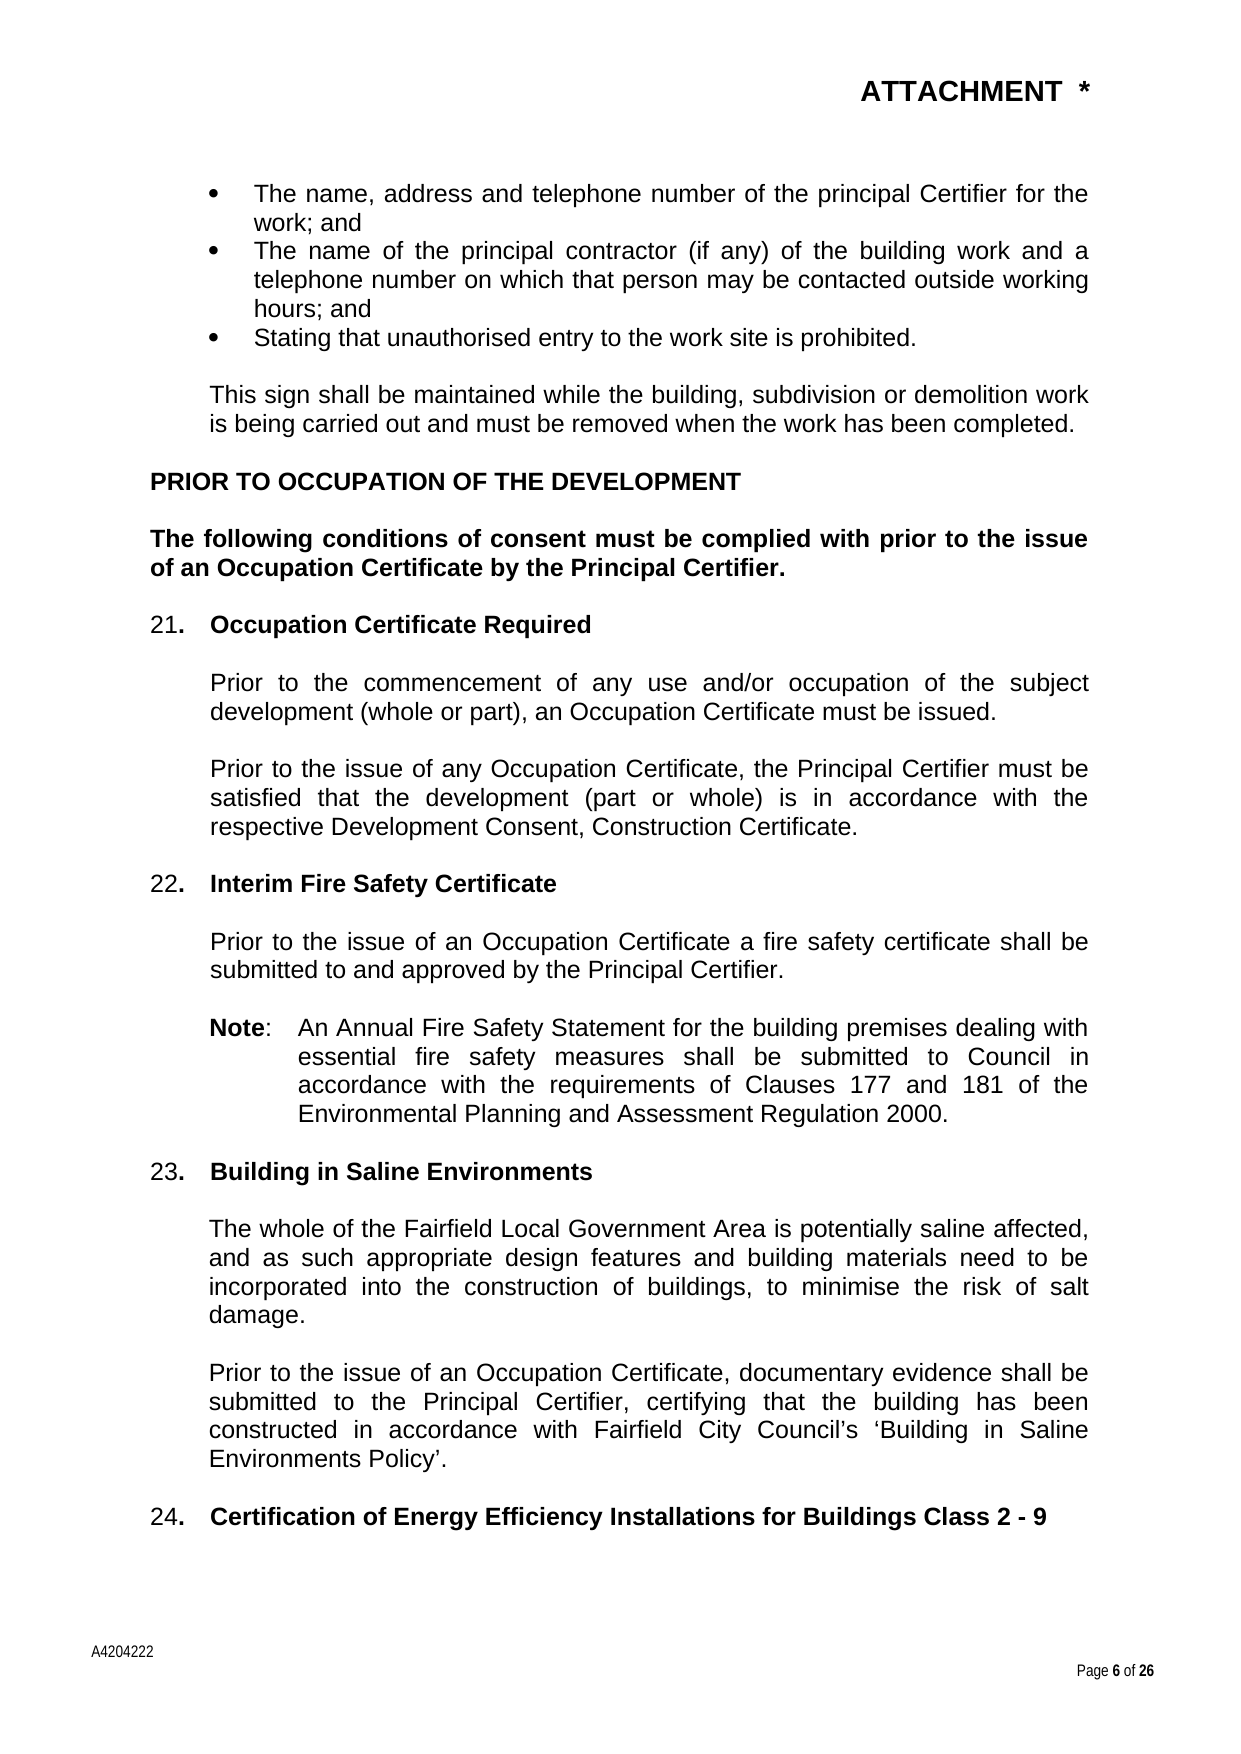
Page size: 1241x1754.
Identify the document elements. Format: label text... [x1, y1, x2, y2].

text PRIOR TO OCCUPATION OF THE DEVELOPMENT [150, 467, 1090, 495]
text Prior to the issue of an Occupation Certificate, documentary evidence shall be submitted to the Principal Certifier, certifying that the building has been constructed in accordance with Fairfield City Council’s ‘Building in Saline Environments Policy’. [208, 1358, 1090, 1473]
text Prior to the commencement of any use and/or occupation of the subject development (whole or part), an Occupation Certificate must be issued. [210, 668, 1090, 725]
text Prior to the issue of an Occupation Certificate a fire safety certificate shall be submitted to and approved by the Principal Certifier. [210, 927, 1090, 984]
text Note: An Annual Fire Safety Statement for the building premises dealing with essential fire safety measures shall be submitted to Council in accordance with the requirements of Clauses 177 and 181 of the Environmental Planning and Assessment Regulation 2000. [209, 1013, 1090, 1128]
text 24. Certification of Energy Efficiency Installations for Buildings Class 2 - 9 [150, 1502, 1090, 1530]
list The name, address and telephone number of the principal Certifier for the work; and [209, 179, 1090, 236]
text This sign shall be maintained while the building, subdivision or demolition work is being carried out and must be removed when the work has been completed. [209, 380, 1090, 438]
text 23. Building in Saline Environments [150, 1157, 1090, 1185]
list The name of the principal contractor (if any) of the building work and a telephone number on which that person may be contacted outside working hours; and [209, 236, 1090, 323]
text Prior to the issue of any Occupation Certificate, the Principal Certifier must be satisfied that the development (part or whole) is in accordance with the respective Development Consent, Construction Certificate. [210, 754, 1090, 840]
text The following conditions of consent must be complied with prior to the issue of an Occupation Certificate by the Principal Certifier. [150, 524, 1090, 582]
text 21. Occupation Certificate Required [150, 610, 1090, 639]
text The whole of the Fairfield Local Government Area is potentially saline affected, and as such appropriate design features and building materials need to be incorporated into the construction of buildings, to minimise the risk of salt damage. [208, 1214, 1090, 1329]
text 22. Interim Fire Safety Certificate [150, 869, 1090, 898]
list Stating that unauthorised entry to the work site is prohibited. [209, 323, 1090, 352]
